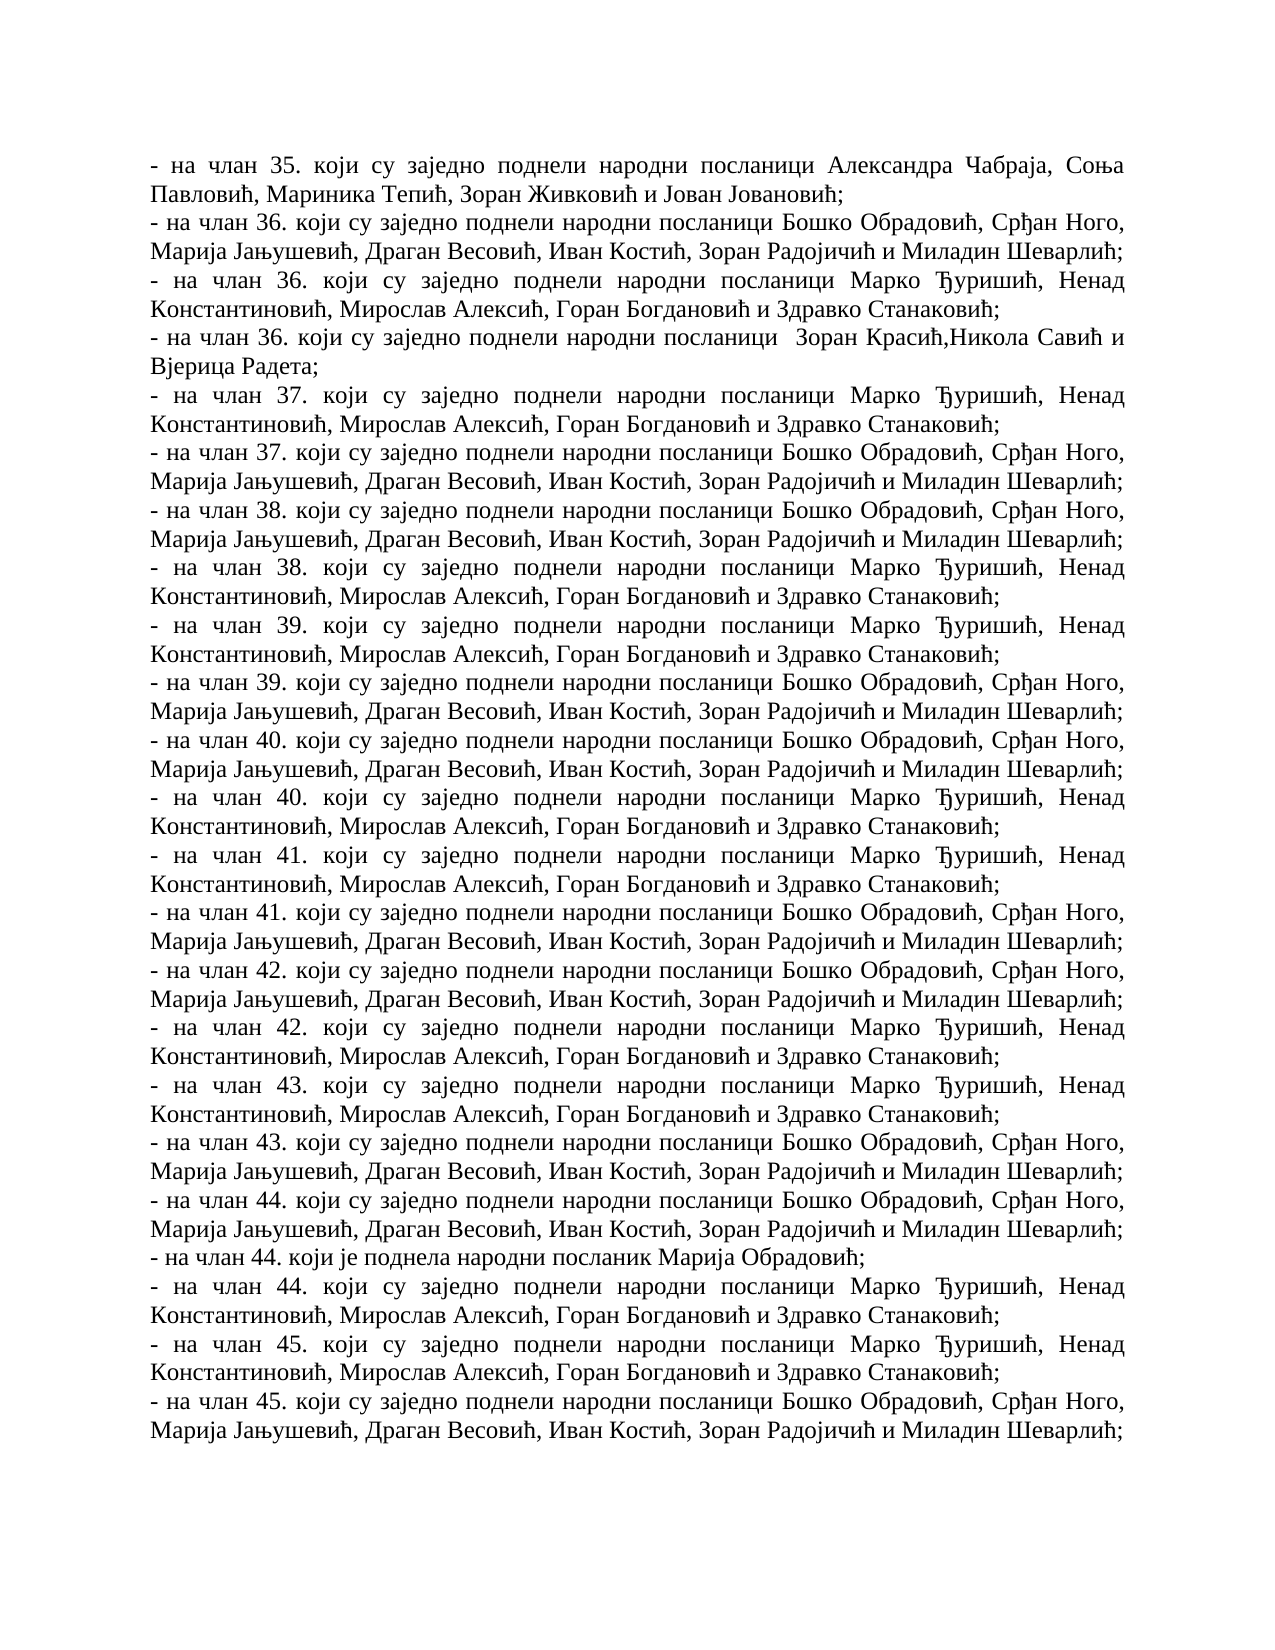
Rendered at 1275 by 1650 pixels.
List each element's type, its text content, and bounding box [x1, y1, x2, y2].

text - на члан 44. који је поднела народни посланик Марија Обрадовић; [150, 1242, 1125, 1271]
text - на члан 40. који су заједно поднели народни посланици Бошко Обрадовић, Срђан Ного, Марија Јањушевић, Драган Весовић, Иван Костић, Зоран Радојичић и Миладин Шеварлић; [150, 725, 1125, 782]
text - на члан 40. који су заједно поднели народни посланици Марко Ђуришић, Ненад Константиновић, Мирослав Алексић, Горан Богдановић и Здравко Станаковић; [150, 782, 1125, 840]
text - на члан 39. који су заједно поднели народни посланици Марко Ђуришић, Ненад Константиновић, Мирослав Алексић, Горан Богдановић и Здравко Станаковић; [150, 610, 1125, 667]
text - на члан 42. који су заједно поднели народни посланици Бошко Обрадовић, Срђан Ного, Марија Јањушевић, Драган Весовић, Иван Костић, Зоран Радојичић и Миладин Шеварлић; [150, 955, 1125, 1012]
text - на члан 36. који су заједно поднели народни посланици Бошко Обрадовић, Срђан Ного, Марија Јањушевић, Драган Весовић, Иван Костић, Зоран Радојичић и Миладин Шеварлић; [150, 207, 1125, 265]
text - на члан 36. који су заједно поднели народни посланици Зоран Красић,Никола Савић и Вјерица Радета; [150, 322, 1125, 380]
text - на члан 38. који су заједно поднели народни посланици Бошко Обрадовић, Срђан Ного, Марија Јањушевић, Драган Весовић, Иван Костић, Зоран Радојичић и Миладин Шеварлић; [150, 495, 1125, 552]
text - на члан 45. који су заједно поднели народни посланици Марко Ђуришић, Ненад Константиновић, Мирослав Алексић, Горан Богдановић и Здравко Станаковић; [150, 1329, 1125, 1386]
text - на члан 43. који су заједно поднели народни посланици Бошко Обрадовић, Срђан Ного, Марија Јањушевић, Драган Весовић, Иван Костић, Зоран Радојичић и Миладин Шеварлић; [150, 1127, 1125, 1185]
text - на члан 44. који су заједно поднели народни посланици Марко Ђуришић, Ненад Константиновић, Мирослав Алексић, Горан Богдановић и Здравко Станаковић; [150, 1271, 1125, 1329]
text - на члан 36. који су заједно поднели народни посланици Марко Ђуришић, Ненад Константиновић, Мирослав Алексић, Горан Богдановић и Здравко Станаковић; [150, 265, 1125, 322]
text - на члан 44. који су заједно поднели народни посланици Бошко Обрадовић, Срђан Ного, Марија Јањушевић, Драган Весовић, Иван Костић, Зоран Радојичић и Миладин Шеварлић; [150, 1185, 1125, 1242]
text - на члан 37. који су заједно поднели народни посланици Марко Ђуришић, Ненад Константиновић, Мирослав Алексић, Горан Богдановић и Здравко Станаковић; [150, 380, 1125, 437]
text - на члан 43. који су заједно поднели народни посланици Марко Ђуришић, Ненад Константиновић, Мирослав Алексић, Горан Богдановић и Здравко Станаковић; [150, 1070, 1125, 1127]
text - на члан 45. који су заједно поднели народни посланици Бошко Обрадовић, Срђан Ного, Марија Јањушевић, Драган Весовић, Иван Костић, Зоран Радојичић и Миладин Шеварлић; [150, 1386, 1125, 1444]
text - на члан 41. који су заједно поднели народни посланици Бошко Обрадовић, Срђан Ного, Марија Јањушевић, Драган Весовић, Иван Костић, Зоран Радојичић и Миладин Шеварлић; [150, 897, 1125, 955]
text - на члан 39. који су заједно поднели народни посланици Бошко Обрадовић, Срђан Ного, Марија Јањушевић, Драган Весовић, Иван Костић, Зоран Радојичић и Миладин Шеварлић; [150, 667, 1125, 725]
text - на члан 42. који су заједно поднели народни посланици Марко Ђуришић, Ненад Константиновић, Мирослав Алексић, Горан Богдановић и Здравко Станаковић; [150, 1012, 1125, 1070]
text - на члан 41. који су заједно поднели народни посланици Марко Ђуришић, Ненад Константиновић, Мирослав Алексић, Горан Богдановић и Здравко Станаковић; [150, 840, 1125, 897]
text - на члан 38. који су заједно поднели народни посланици Марко Ђуришић, Ненад Константиновић, Мирослав Алексић, Горан Богдановић и Здравко Станаковић; [150, 552, 1125, 610]
text - на члан 37. који су заједно поднели народни посланици Бошко Обрадовић, Срђан Ного, Марија Јањушевић, Драган Весовић, Иван Костић, Зоран Радојичић и Миладин Шеварлић; [150, 437, 1125, 495]
text - на члан 35. који су заједно поднели народни посланици Александра Чабраја, Соња Павловић, Мариника Тепић, Зоран Живковић и Јован Јовановић; [150, 150, 1125, 207]
